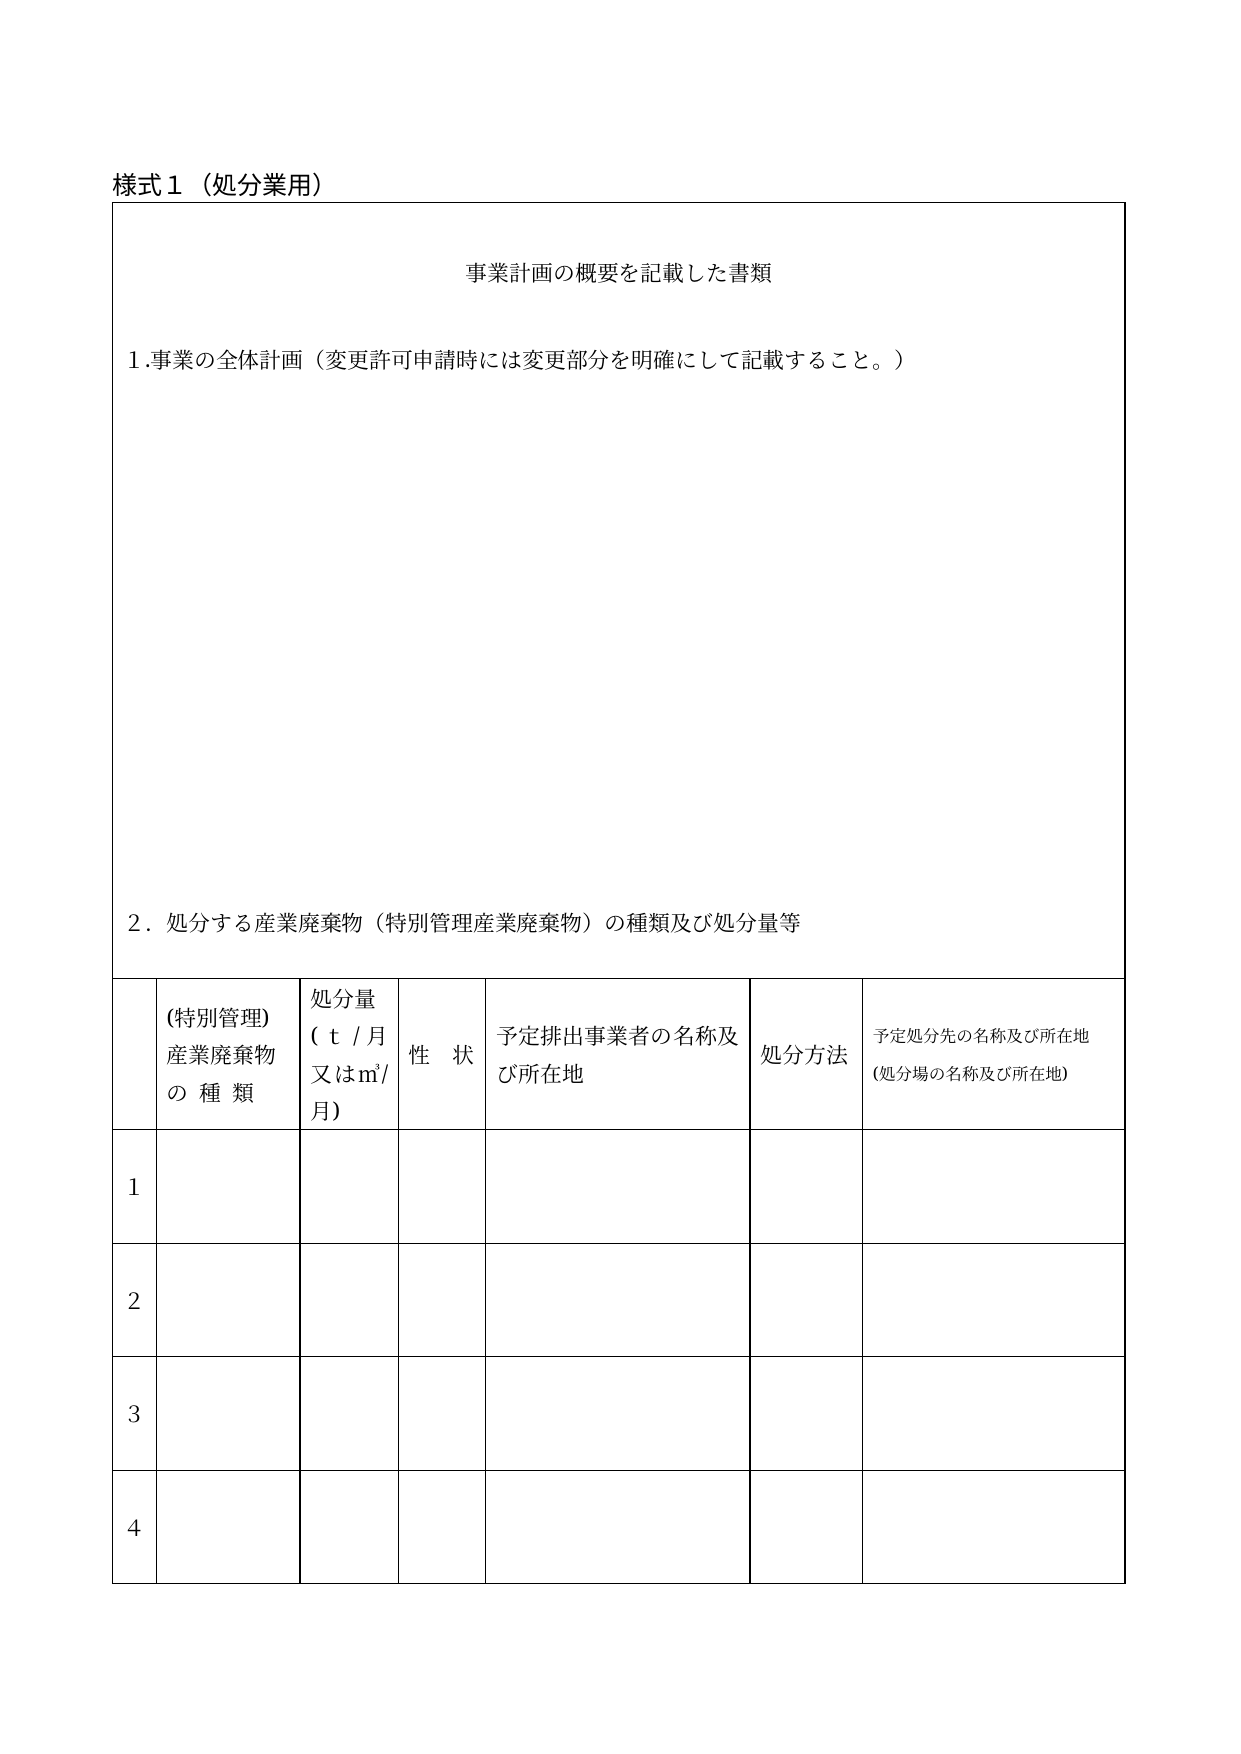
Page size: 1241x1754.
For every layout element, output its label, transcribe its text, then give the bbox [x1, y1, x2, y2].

table_cell (特別管理) 産業廃棄物 の種類 [157, 979, 299, 1129]
table_cell [863, 1130, 1124, 1243]
table_cell [113, 979, 156, 1129]
table_cell 予定処分先の名称及び所在地 (処分場の名称及び所在地) [863, 979, 1124, 1129]
table_cell [486, 1130, 749, 1243]
subtitle 様式１（処分業用） [112, 164, 1128, 202]
table_cell [486, 1244, 749, 1356]
table_cell 処分方法 [751, 979, 862, 1129]
table_cell [301, 1130, 398, 1243]
table_cell [399, 1471, 485, 1583]
table_cell [157, 1471, 299, 1583]
table_cell [399, 1244, 485, 1356]
table_cell [751, 1471, 862, 1583]
table_cell 処分量 (ｔ/月又は㎥/月) [301, 979, 398, 1129]
table_cell 性 状 [399, 979, 485, 1129]
table_header 事業計画の概要を記載した書類 １.事業の全体計画（変更許可申請時には変更部分を明確にして記載すること。） ２．処分する産業廃棄物（特別管理産業廃棄物）の種類及び処分量等 [113, 203, 1124, 978]
table_cell [751, 1244, 862, 1356]
table_cell [863, 1357, 1124, 1470]
table_cell [301, 1357, 398, 1470]
table_cell [399, 1357, 485, 1470]
table_cell [863, 1471, 1124, 1583]
table_cell １ [113, 1130, 156, 1243]
table_cell [301, 1244, 398, 1356]
table_cell ３ [113, 1357, 156, 1470]
table_cell 予定排出事業者の名称及び所在地 [486, 979, 749, 1129]
table_cell [486, 1357, 749, 1470]
table_cell [157, 1130, 299, 1243]
table_cell ４ [113, 1471, 156, 1583]
table_cell [399, 1130, 485, 1243]
table_cell [157, 1357, 299, 1470]
table_cell [157, 1244, 299, 1356]
table_cell ２ [113, 1244, 156, 1356]
table_cell [751, 1130, 862, 1243]
table_cell [863, 1244, 1124, 1356]
table_cell [301, 1471, 398, 1583]
table_cell [486, 1471, 749, 1583]
table_cell [751, 1357, 862, 1470]
